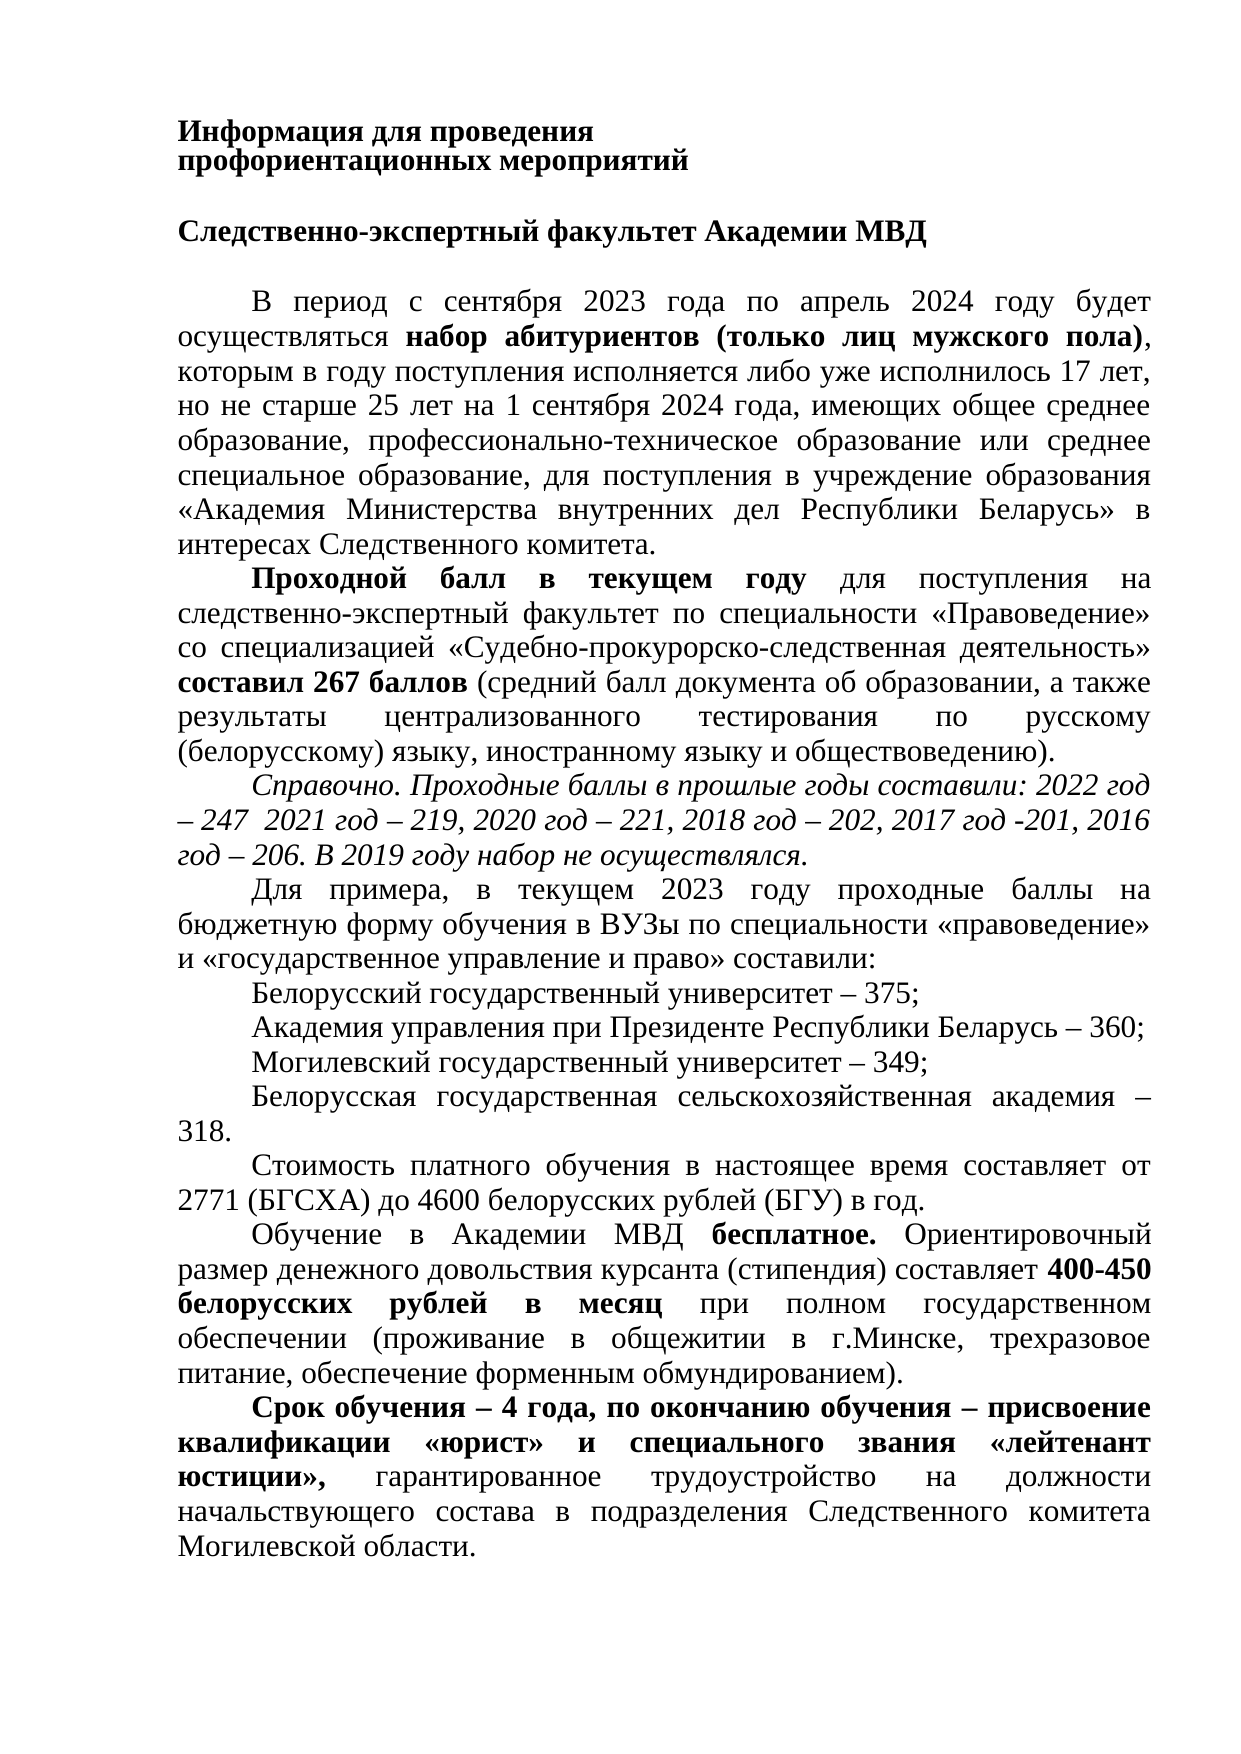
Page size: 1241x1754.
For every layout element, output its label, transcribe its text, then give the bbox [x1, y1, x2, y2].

text профориентационных мероприятий [177, 147, 1152, 176]
text Могилевский государственный университет – 349; [177, 1044, 1152, 1079]
text Срок обучения – 4 года, по окончанию обучения – присвоение квалификации «юрист» и специального звания «лейтенант юстиции», гарантированное трудоустройство на должности начальствующего состава в подразделения Следственного комитета Могилевской области. [177, 1390, 1152, 1563]
text Следственно-экспертный факультет Академии МВД [177, 212, 1152, 248]
text Проходной балл в текущем году для поступления на следственно-экспертный факультет по специальности «Правоведение» со специализацией «Судебно-прокурорско-следственная деятельность» составил 267 баллов (средний балл документа об образовании, а также результаты централизованного тестирования по русскому (белорусскому) языку, иностранному языку и обществоведению). [177, 561, 1152, 768]
text Для примера, в текущем 2023 году проходные баллы на бюджетную форму обучения в ВУЗы по специальности «правоведение» и «государственное управление и право» составили: [177, 872, 1152, 976]
text Белорусская государственная сельскохозяйственная академия – 318. [177, 1079, 1152, 1148]
text Обучение в Академии МВД бесплатное. Ориентировочный размер денежного довольствия курсанта (стипендия) составляет 400-450 белорусских рублей в месяц при полном государственном обеспечении (проживание в общежитии в г.Минске, трехразовое питание, обеспечение форменным обмундированием). [177, 1217, 1152, 1390]
text Стоимость платного обучения в настоящее время составляет от 2771 (БГСХА) до 4600 белорусских рублей (БГУ) в год. [177, 1148, 1152, 1217]
text Академия управления при Президенте Республики Беларусь – 360; [177, 1010, 1152, 1044]
text В период с сентября 2023 года по апрель 2024 году будет осуществляться набор абитуриентов (только лиц мужского пола), которым в году поступления исполняется либо уже исполнилось 17 лет, но не старше 25 лет на 1 сентября 2024 года, имеющих общее среднее образование, профессионально-техническое образование или среднее специальное образование, для поступления в учреждение образования «Академия Министерства внутренних дел Республики Беларусь» в интересах Следственного комитета. [177, 284, 1152, 561]
text Информация для проведения [177, 118, 1152, 147]
text Справочно. Проходные баллы в прошлые годы составили: 2022 год – 247 2021 год – 219, 2020 год – 221, 2018 год – 202, 2017 год -201, 2016 год – 206. В 2019 году набор не осуществлялся. [177, 768, 1152, 872]
text Белорусский государственный университет – 375; [177, 976, 1152, 1010]
